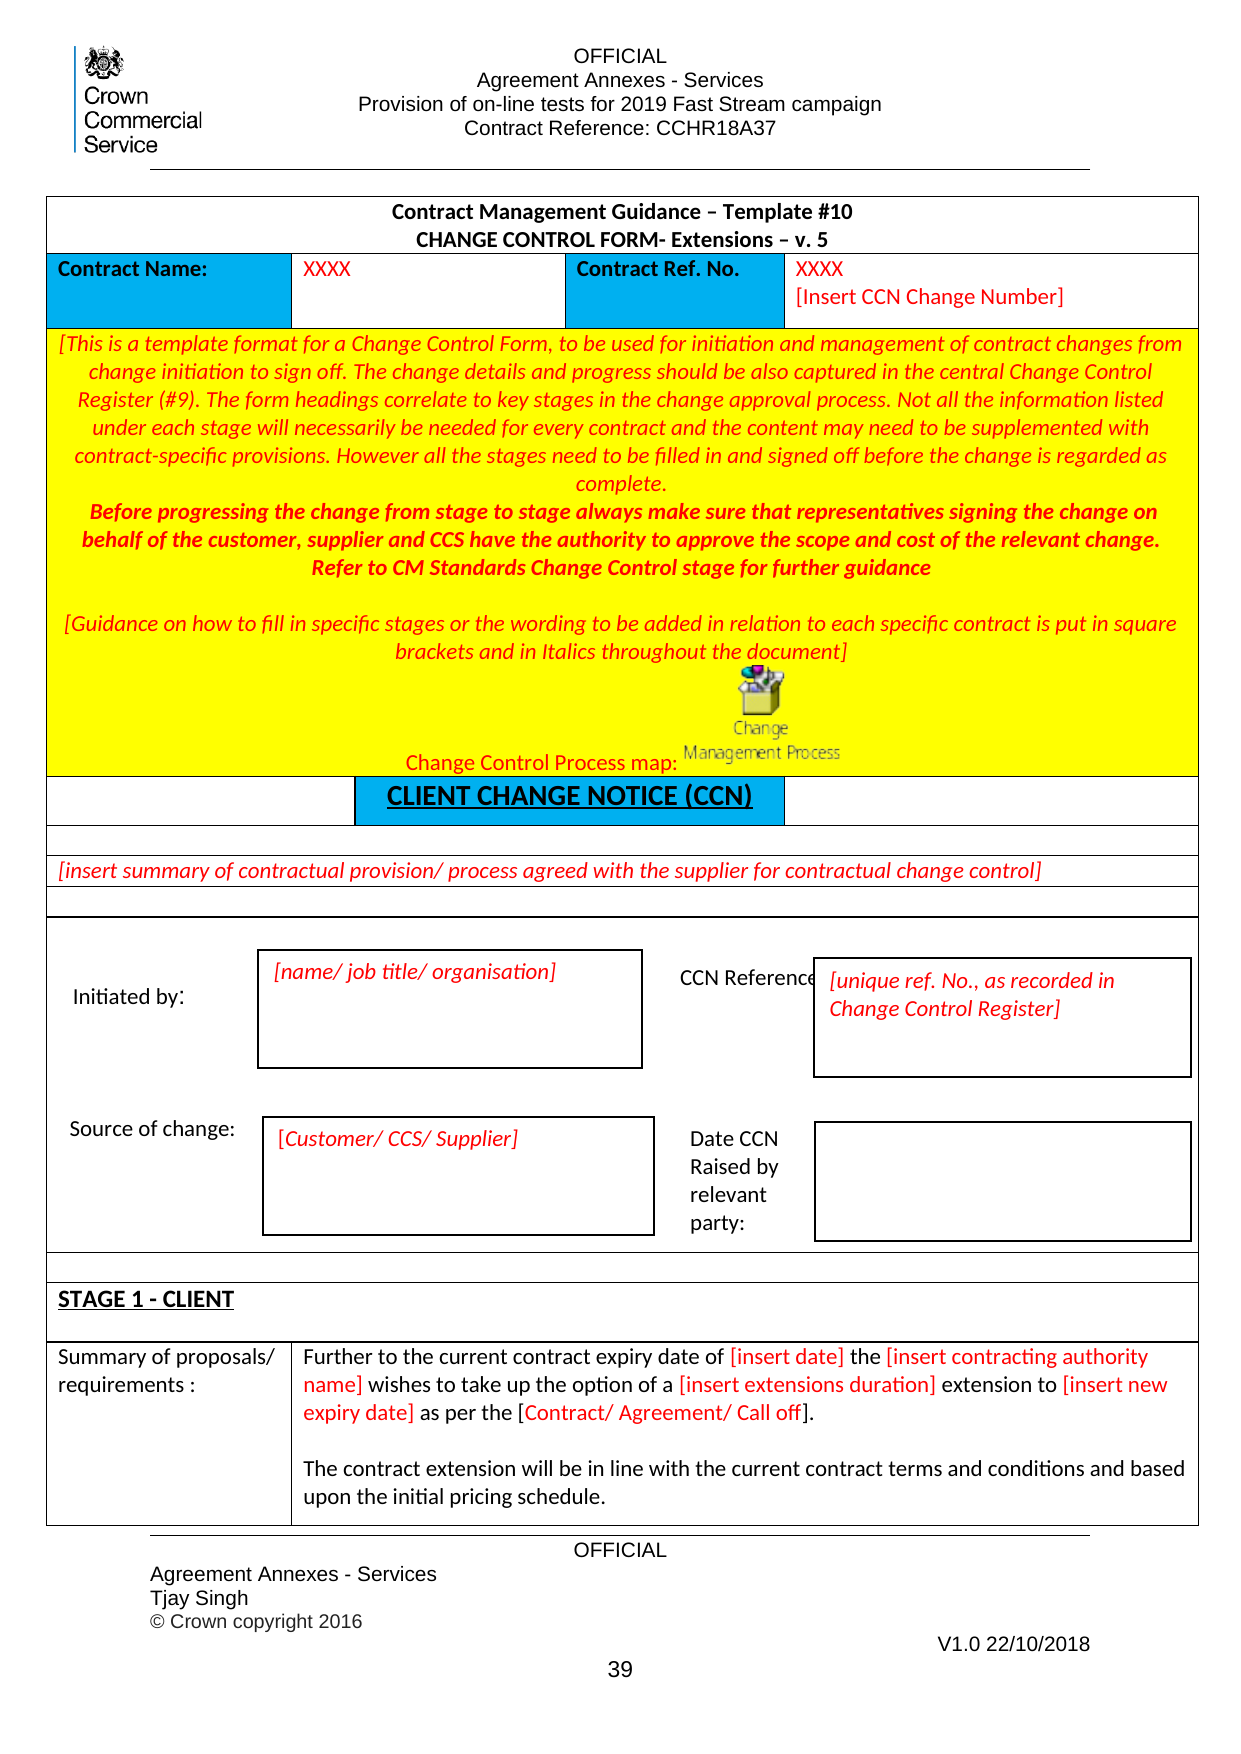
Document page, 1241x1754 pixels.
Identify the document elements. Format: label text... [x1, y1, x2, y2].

table_cell [47, 1253, 1198, 1282]
table_cell STAGE 1 - CLIENT [47, 1283, 1198, 1341]
table_cell Contract Name: [47, 254, 291, 328]
table_cell CLIENT CHANGE NOTICE (CCN) [356, 777, 784, 825]
table_cell [785, 777, 1198, 825]
table_cell [47, 887, 1198, 916]
table_cell XXXX [292, 254, 565, 328]
table_cell [insert summary of contractual provision/ process agreed with the supplier for contractual change control] [47, 856, 1198, 886]
table_cell Contract Ref. No. [566, 254, 784, 328]
table_cell Summary of proposals/ requirements : [47, 1343, 291, 1525]
table_cell [This is a template format for a Change Control Form, to be used for initiation and management of contract changes from change initiation to sign off. The change details and progress should be also captured in the central Change Control Register (#9). The form headings correlate to key stages in the change approval process. Not all the information listed under each stage will necessarily be needed for every contract and the content may need to be supplemented with contract-specific provisions. However all the stages need to be filled in and signed off before the change is regarded as complete. Before progressing the change from stage to stage always make sure that representatives signing the change on behalf of the customer, supplier and CCS have the authority to approve the scope and cost of the relevant change. Refer to CM Standards Change Control stage for further guidance [Guidance on how to fill in specific stages or the wording to be added in relation to each specific contract is put in square brackets and in Italics throughout the document] Change Control Process map: [47, 329, 1198, 776]
table_cell [47, 777, 354, 825]
table_header Contract Management Guidance – Template #10 CHANGE CONTROL FORM- Extensions – v. 5 [47, 197, 1198, 253]
table_cell XXXX [Insert CCN Change Number] [785, 254, 1198, 328]
table_cell : [47, 918, 1198, 1252]
picture [73, 45, 202, 153]
table_cell [47, 826, 1198, 855]
